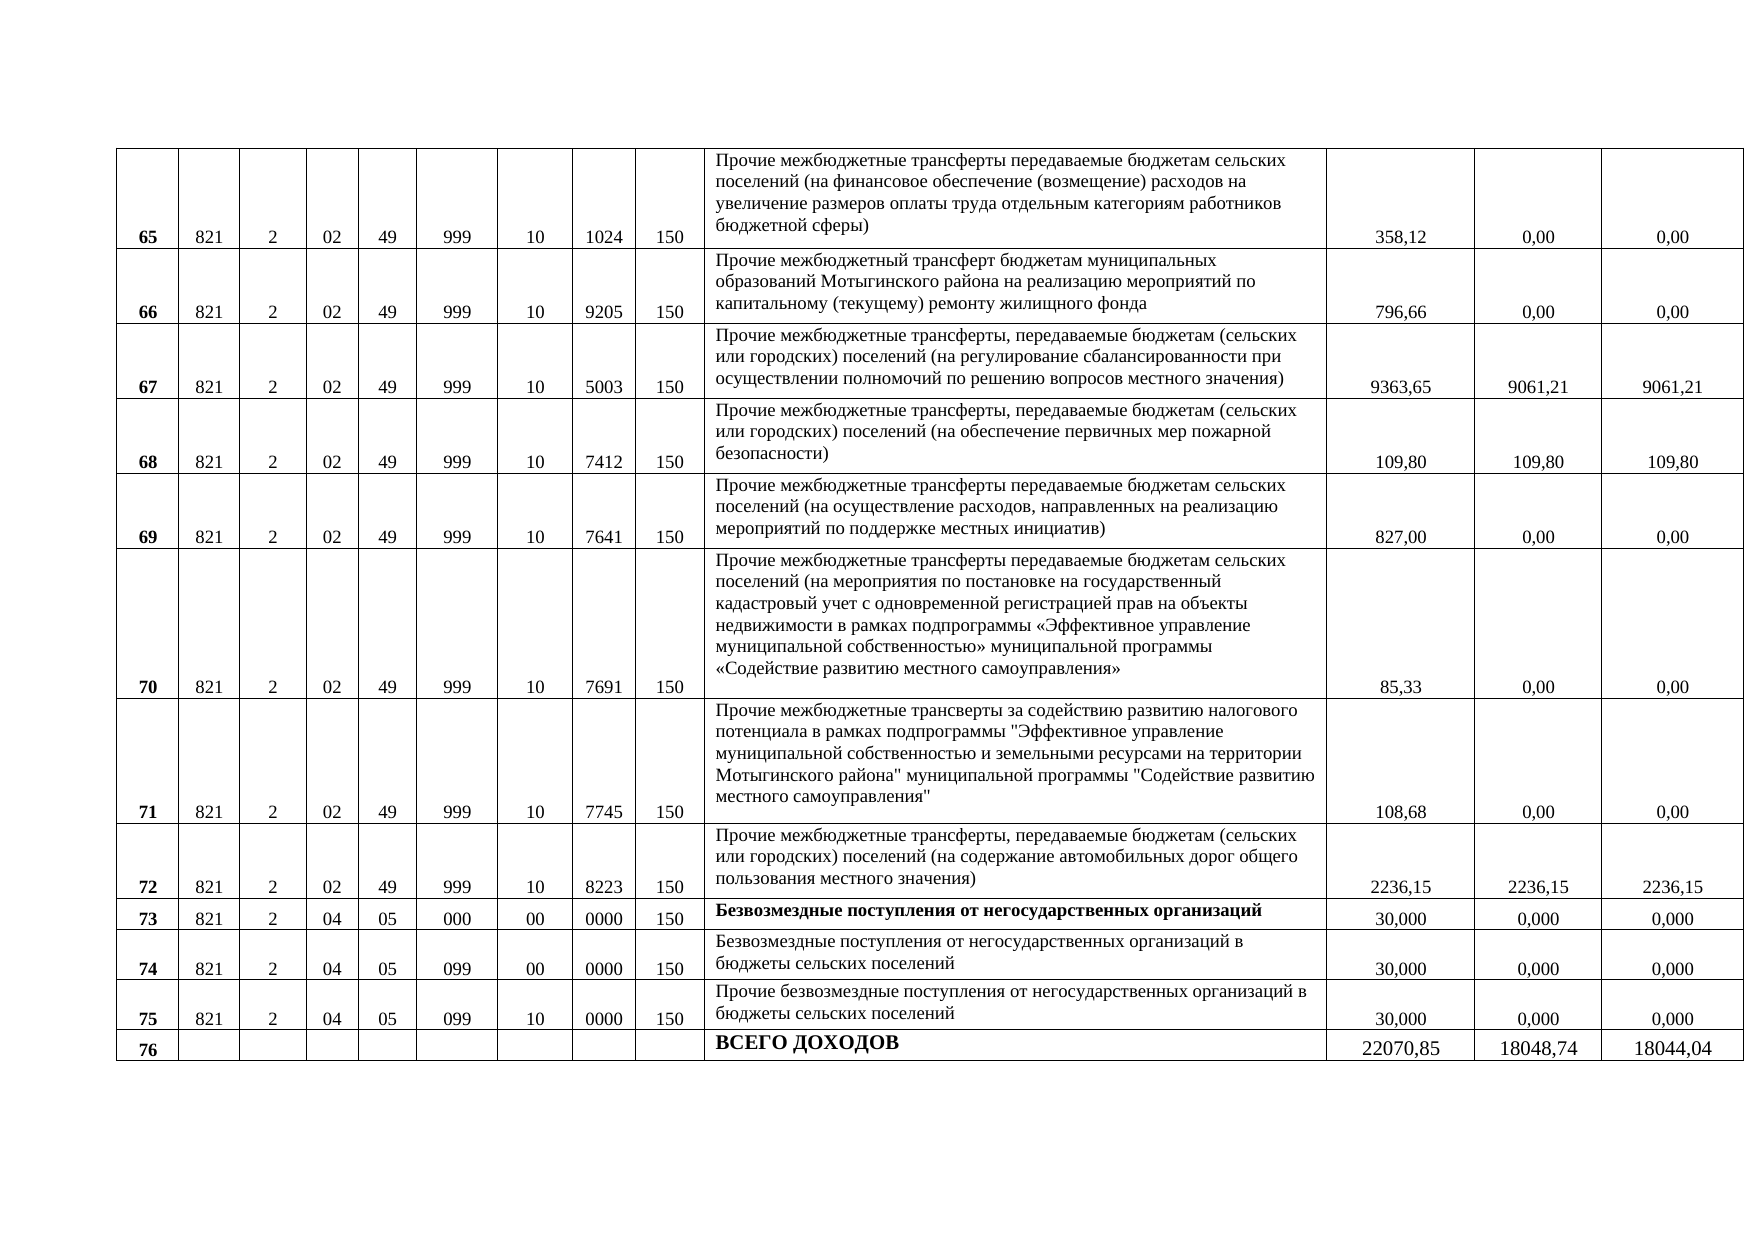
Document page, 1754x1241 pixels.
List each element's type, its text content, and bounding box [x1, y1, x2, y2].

table_cell 02 [307, 399, 358, 473]
table_cell 30,000 [1327, 899, 1474, 929]
table_cell 099 [417, 930, 497, 979]
table_cell 0000 [573, 980, 635, 1029]
table_cell 0,000 [1475, 930, 1601, 979]
table_cell 67 [117, 324, 178, 398]
table_cell 9363,65 [1327, 324, 1474, 398]
table_cell [417, 1030, 497, 1060]
table_cell Прочие безвозмездные поступления от негосударственных организаций в бюджеты сельских поселений [705, 980, 1326, 1029]
table_cell Безвозмездные поступления от негосударственных организаций [705, 899, 1326, 929]
table_cell 04 [307, 930, 358, 979]
table_cell 2 [240, 980, 306, 1029]
table_cell 0,00 [1602, 249, 1743, 323]
table_cell 7412 [573, 399, 635, 473]
table_cell 108,68 [1327, 699, 1474, 823]
table_cell 999 [417, 249, 497, 323]
table_cell [573, 1030, 635, 1060]
table_cell 109,80 [1602, 399, 1743, 473]
table_cell 0,00 [1475, 249, 1601, 323]
table_cell 05 [359, 930, 416, 979]
table_cell 999 [417, 324, 497, 398]
table_cell 150 [636, 399, 704, 473]
table_cell Прочие межбюджетные трансферты, передаваемые бюджетам (сельских или городских) поселений (на регулирование сбалансированности при осуществлении полномочий по решению вопросов местного значения) [705, 324, 1326, 398]
table_cell 7641 [573, 474, 635, 548]
table_cell 0000 [573, 930, 635, 979]
table_cell 150 [636, 149, 704, 248]
table_cell 2 [240, 899, 306, 929]
table_cell 30,000 [1327, 980, 1474, 1029]
table_cell Прочие межбюджетные трансверты за содействию развитию налогового потенциала в рамках подпрограммы "Эффективное управление муниципальной собственностью и земельными ресурсами на территории Мотыгинского района" муниципальной программы "Содействие развитию местного самоуправления" [705, 699, 1326, 823]
table_cell 0,000 [1475, 980, 1601, 1029]
table_cell 71 [117, 699, 178, 823]
table_cell 2236,15 [1475, 824, 1601, 898]
table_cell 999 [417, 699, 497, 823]
table_cell 2 [240, 824, 306, 898]
table_cell 150 [636, 980, 704, 1029]
table_cell 72 [117, 824, 178, 898]
table_cell 10 [498, 980, 572, 1029]
table_cell 68 [117, 399, 178, 473]
table_cell 2 [240, 549, 306, 698]
table_cell 49 [359, 699, 416, 823]
table_cell 150 [636, 899, 704, 929]
table_cell 49 [359, 549, 416, 698]
table_cell 49 [359, 249, 416, 323]
table_cell 49 [359, 324, 416, 398]
table_cell 30,000 [1327, 930, 1474, 979]
table_cell 85,33 [1327, 549, 1474, 698]
table_cell 821 [179, 930, 239, 979]
table_cell 150 [636, 549, 704, 698]
table_cell 10 [498, 324, 572, 398]
table_cell 66 [117, 249, 178, 323]
table_cell Безвозмездные поступления от негосударственных организаций в бюджеты сельских поселений [705, 930, 1326, 979]
table_cell 02 [307, 824, 358, 898]
table_cell 49 [359, 474, 416, 548]
table_cell 1024 [573, 149, 635, 248]
table_cell [359, 1030, 416, 1060]
table_cell 70 [117, 549, 178, 698]
table_cell 10 [498, 249, 572, 323]
table_cell 821 [179, 980, 239, 1029]
table_cell 0,00 [1475, 474, 1601, 548]
table_cell 0,000 [1602, 980, 1743, 1029]
table_cell 05 [359, 980, 416, 1029]
table_cell 2 [240, 399, 306, 473]
table_cell 02 [307, 249, 358, 323]
table_cell 821 [179, 324, 239, 398]
table_cell 9205 [573, 249, 635, 323]
table_cell 8223 [573, 824, 635, 898]
table_cell 000 [417, 899, 497, 929]
table_cell 18048,74 [1475, 1030, 1601, 1060]
table_cell 10 [498, 699, 572, 823]
table_cell 150 [636, 824, 704, 898]
table_cell 10 [498, 824, 572, 898]
table_cell 2 [240, 930, 306, 979]
table_cell 2 [240, 249, 306, 323]
table_cell 0,00 [1602, 549, 1743, 698]
table_cell 0,00 [1475, 699, 1601, 823]
table_cell 821 [179, 899, 239, 929]
table_cell 2 [240, 149, 306, 248]
table_cell [240, 1030, 306, 1060]
table_cell 69 [117, 474, 178, 548]
table_cell 02 [307, 699, 358, 823]
table_cell 04 [307, 899, 358, 929]
table_cell 358,12 [1327, 149, 1474, 248]
table_cell 150 [636, 474, 704, 548]
table_cell 827,00 [1327, 474, 1474, 548]
table_cell 150 [636, 699, 704, 823]
table_cell [636, 1030, 704, 1060]
table_cell 02 [307, 474, 358, 548]
table_cell 0,00 [1475, 549, 1601, 698]
table_cell 821 [179, 549, 239, 698]
table_cell 2 [240, 699, 306, 823]
table_cell 22070,85 [1327, 1030, 1474, 1060]
table_cell 999 [417, 549, 497, 698]
table_cell 0,00 [1602, 699, 1743, 823]
table_cell 00 [498, 930, 572, 979]
table_cell 02 [307, 324, 358, 398]
table_cell Прочие межбюджетные трансферты, передаваемые бюджетам (сельских или городских) поселений (на содержание автомобильных дорог общего пользования местного значения) [705, 824, 1326, 898]
table_cell 7691 [573, 549, 635, 698]
table_cell Прочие межбюджетные трансферты передаваемые бюджетам сельских поселений (на осуществление расходов, направленных на реализацию мероприятий по поддержке местных инициатив) [705, 474, 1326, 548]
table_cell 75 [117, 980, 178, 1029]
table_cell 821 [179, 149, 239, 248]
table_cell 10 [498, 474, 572, 548]
table_cell 0000 [573, 899, 635, 929]
table_cell 099 [417, 980, 497, 1029]
table_cell 73 [117, 899, 178, 929]
table_cell Прочие межбюджетный трансферт бюджетам муниципальных образований Мотыгинского района на реализацию мероприятий по капитальному (текущему) ремонту жилищного фонда [705, 249, 1326, 323]
table_cell 65 [117, 149, 178, 248]
table_cell 821 [179, 824, 239, 898]
table_cell 02 [307, 549, 358, 698]
table_cell 796,66 [1327, 249, 1474, 323]
table_cell 2236,15 [1327, 824, 1474, 898]
table_cell 10 [498, 399, 572, 473]
table_cell ВСЕГО ДОХОДОВ [705, 1030, 1326, 1060]
table_cell 2 [240, 474, 306, 548]
table_cell 150 [636, 324, 704, 398]
table_cell 02 [307, 149, 358, 248]
table_cell 0,00 [1602, 474, 1743, 548]
table_cell 49 [359, 149, 416, 248]
table_cell 999 [417, 149, 497, 248]
table_cell 821 [179, 474, 239, 548]
table_cell 109,80 [1327, 399, 1474, 473]
table_cell 150 [636, 930, 704, 979]
table_cell 74 [117, 930, 178, 979]
table_cell 109,80 [1475, 399, 1601, 473]
table_cell 0,00 [1475, 149, 1601, 248]
table_cell [307, 1030, 358, 1060]
table_cell 821 [179, 699, 239, 823]
table_cell 49 [359, 824, 416, 898]
table_cell 76 [117, 1030, 178, 1060]
table_cell 5003 [573, 324, 635, 398]
table_cell 150 [636, 249, 704, 323]
table_cell 00 [498, 899, 572, 929]
table_cell 0,00 [1602, 149, 1743, 248]
table_cell 9061,21 [1475, 324, 1601, 398]
table_cell 05 [359, 899, 416, 929]
table_cell Прочие межбюджетные трансферты передаваемые бюджетам сельских поселений (на мероприятия по постановке на государственный кадастровый учет с одновременной регистрацией прав на объекты недвижимости в рамках подпрограммы «Эффективное управление муниципальной собственностью» муниципальной программы «Содействие развитию местного самоуправления» [705, 549, 1326, 698]
table_cell 9061,21 [1602, 324, 1743, 398]
table_cell Прочие межбюджетные трансферты передаваемые бюджетам сельских поселений (на финансовое обеспечение (возмещение) расходов на увеличение размеров оплаты труда отдельным категориям работников бюджетной сферы) [705, 149, 1326, 248]
table_cell [179, 1030, 239, 1060]
table_cell Прочие межбюджетные трансферты, передаваемые бюджетам (сельских или городских) поселений (на обеспечение первичных мер пожарной безопасности) [705, 399, 1326, 473]
table_cell 2236,15 [1602, 824, 1743, 898]
table_cell 999 [417, 474, 497, 548]
table_cell 0,000 [1475, 899, 1601, 929]
table_cell 999 [417, 399, 497, 473]
table_cell 821 [179, 399, 239, 473]
table_cell 10 [498, 149, 572, 248]
table_cell 7745 [573, 699, 635, 823]
table_cell 18044,04 [1602, 1030, 1743, 1060]
table_cell 49 [359, 399, 416, 473]
table_cell [498, 1030, 572, 1060]
table_cell 0,000 [1602, 899, 1743, 929]
table_cell 0,000 [1602, 930, 1743, 979]
table_cell 04 [307, 980, 358, 1029]
table_cell 821 [179, 249, 239, 323]
table_cell 10 [498, 549, 572, 698]
table_cell 999 [417, 824, 497, 898]
table_cell 2 [240, 324, 306, 398]
